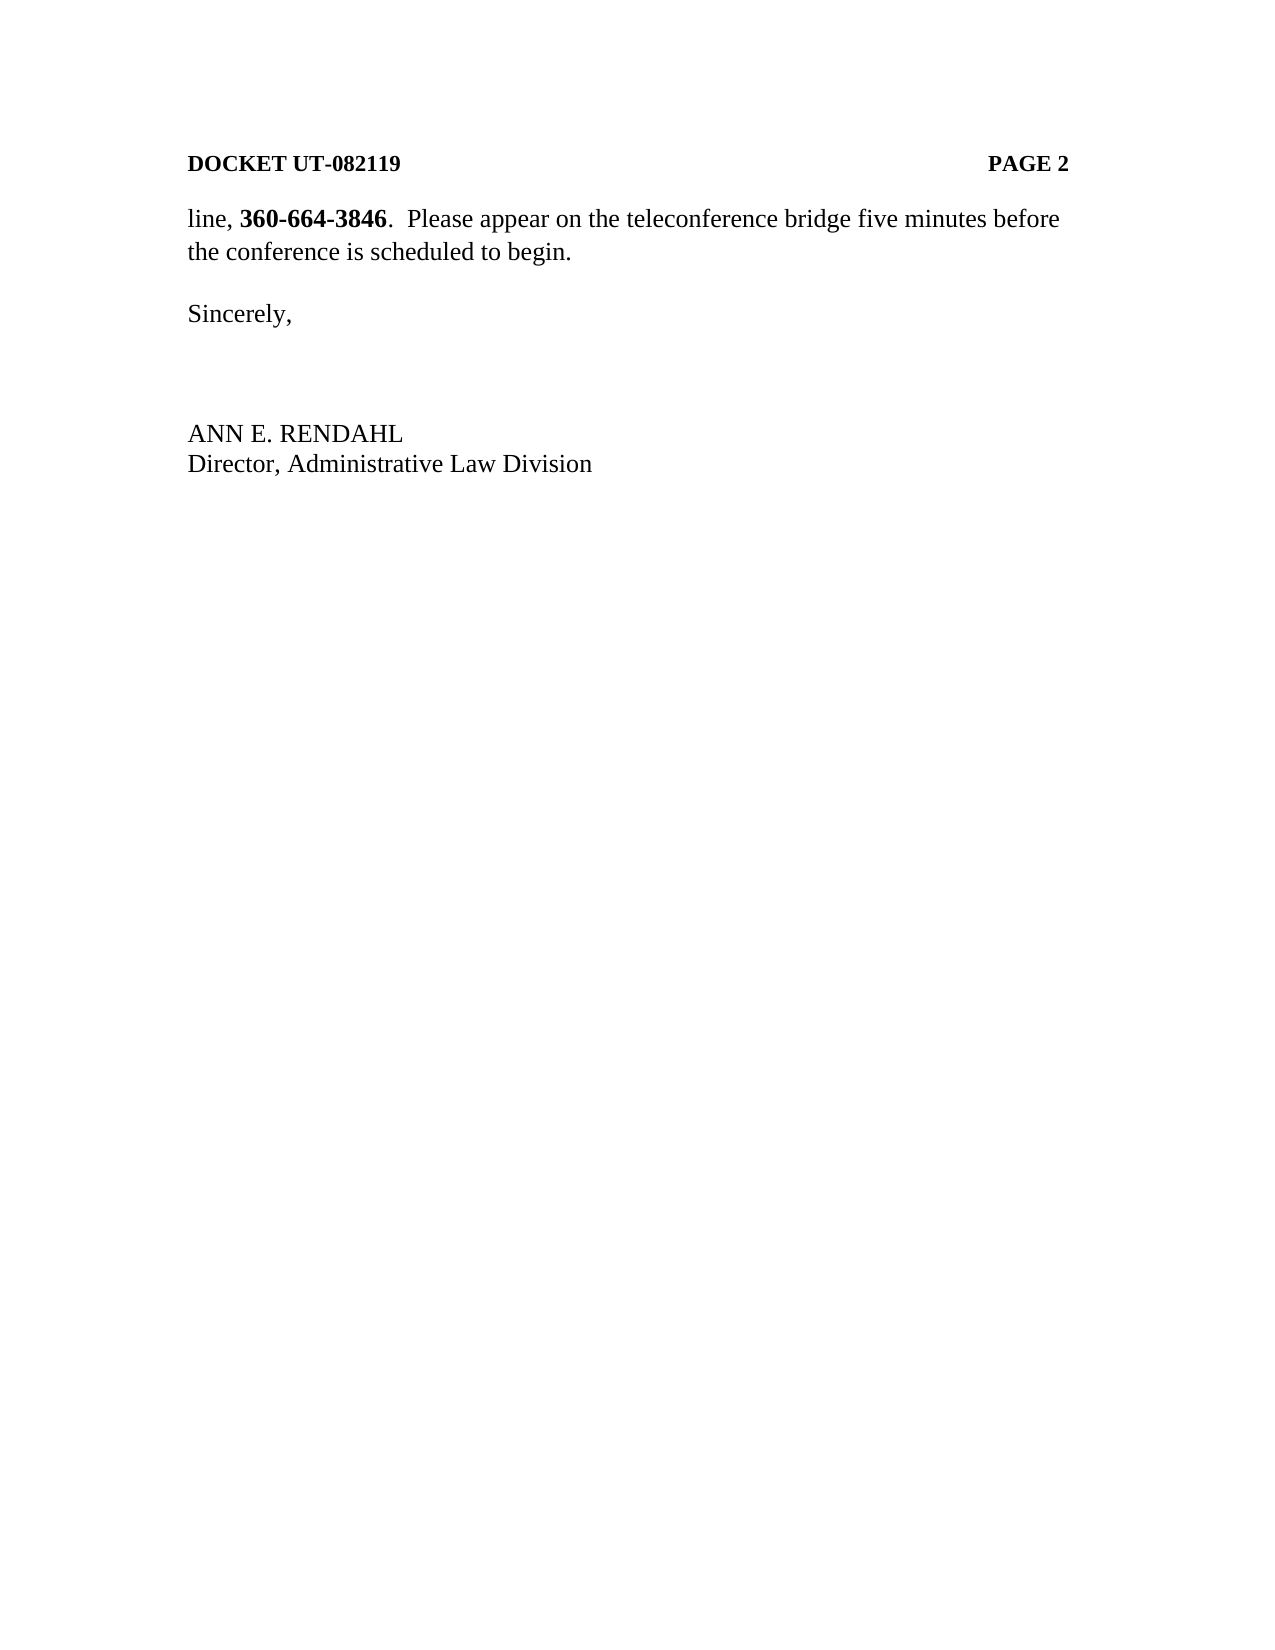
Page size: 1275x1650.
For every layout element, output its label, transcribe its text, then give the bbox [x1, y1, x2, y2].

text ANN E. RENDAHL [187, 418, 1087, 448]
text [187, 203, 1087, 266]
text Sincerely, [187, 298, 1087, 328]
text Director, Administrative Law Division [187, 448, 1087, 478]
